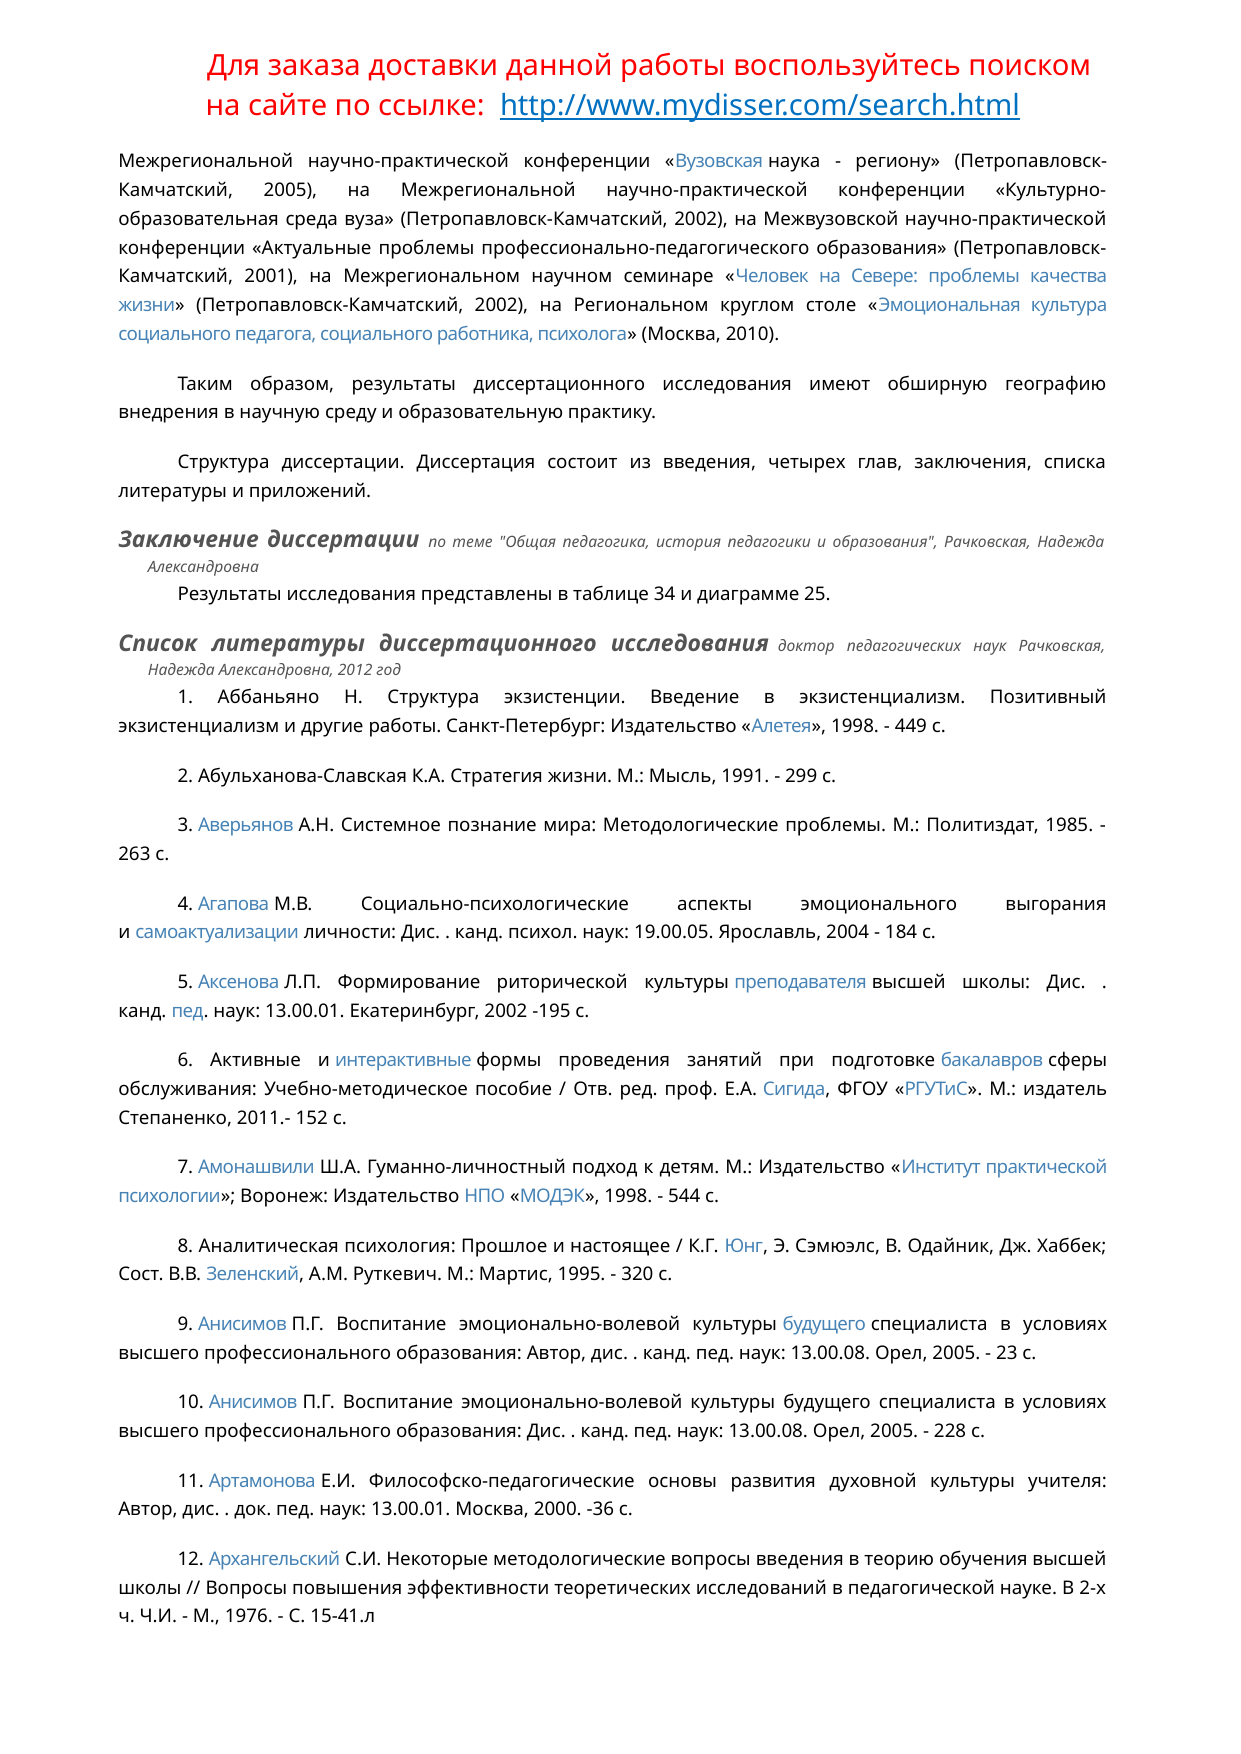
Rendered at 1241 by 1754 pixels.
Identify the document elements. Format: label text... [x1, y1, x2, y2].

subtitle Список литературы диссертационного исследования доктор педагогических наук Рачковская, Надежда Александровна, 2012 год [118, 627, 1107, 680]
subtitle Заключение диссертации по теме "Общая педагогика, история педагогики и образования", Рачковская, Надежда Александровна [118, 523, 1107, 577]
